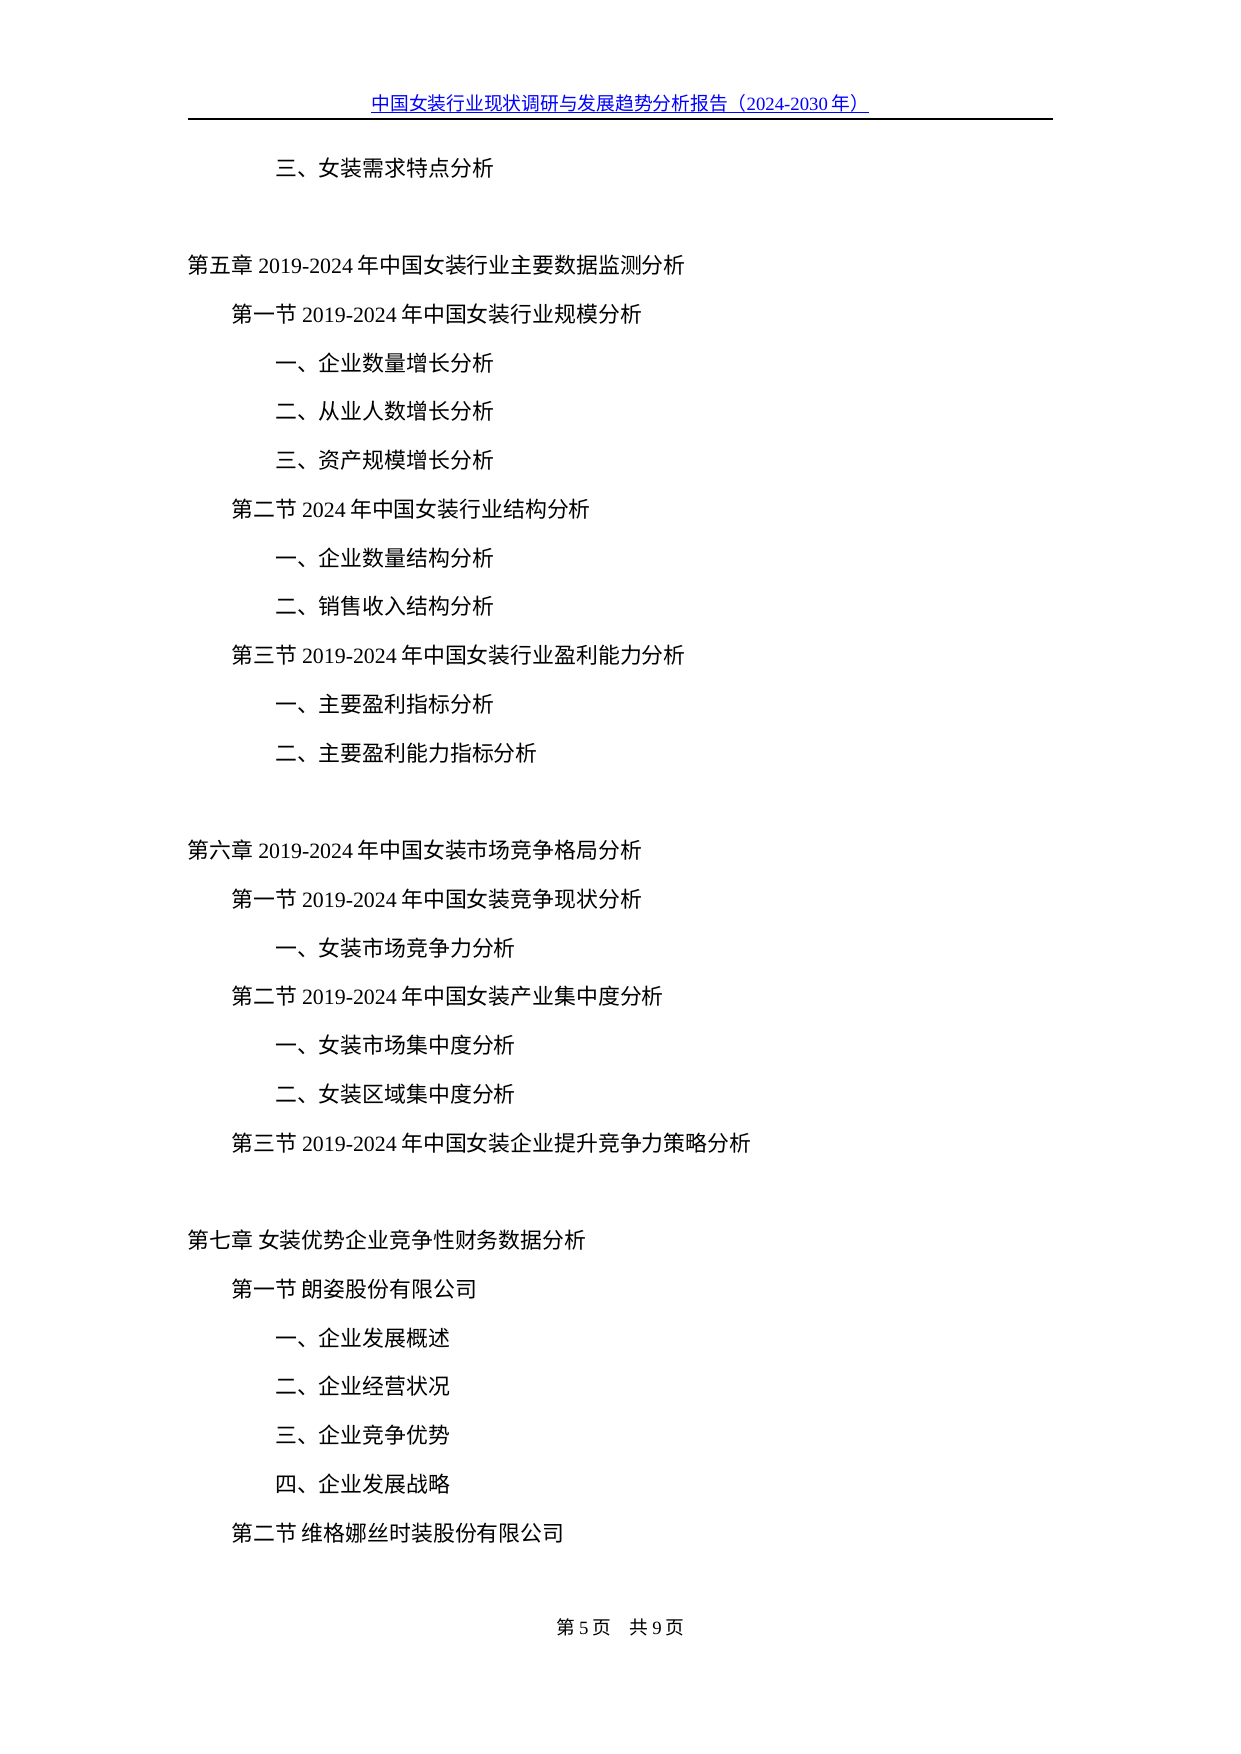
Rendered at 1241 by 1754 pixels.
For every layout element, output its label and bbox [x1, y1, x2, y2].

text [187, 150, 1053, 1548]
